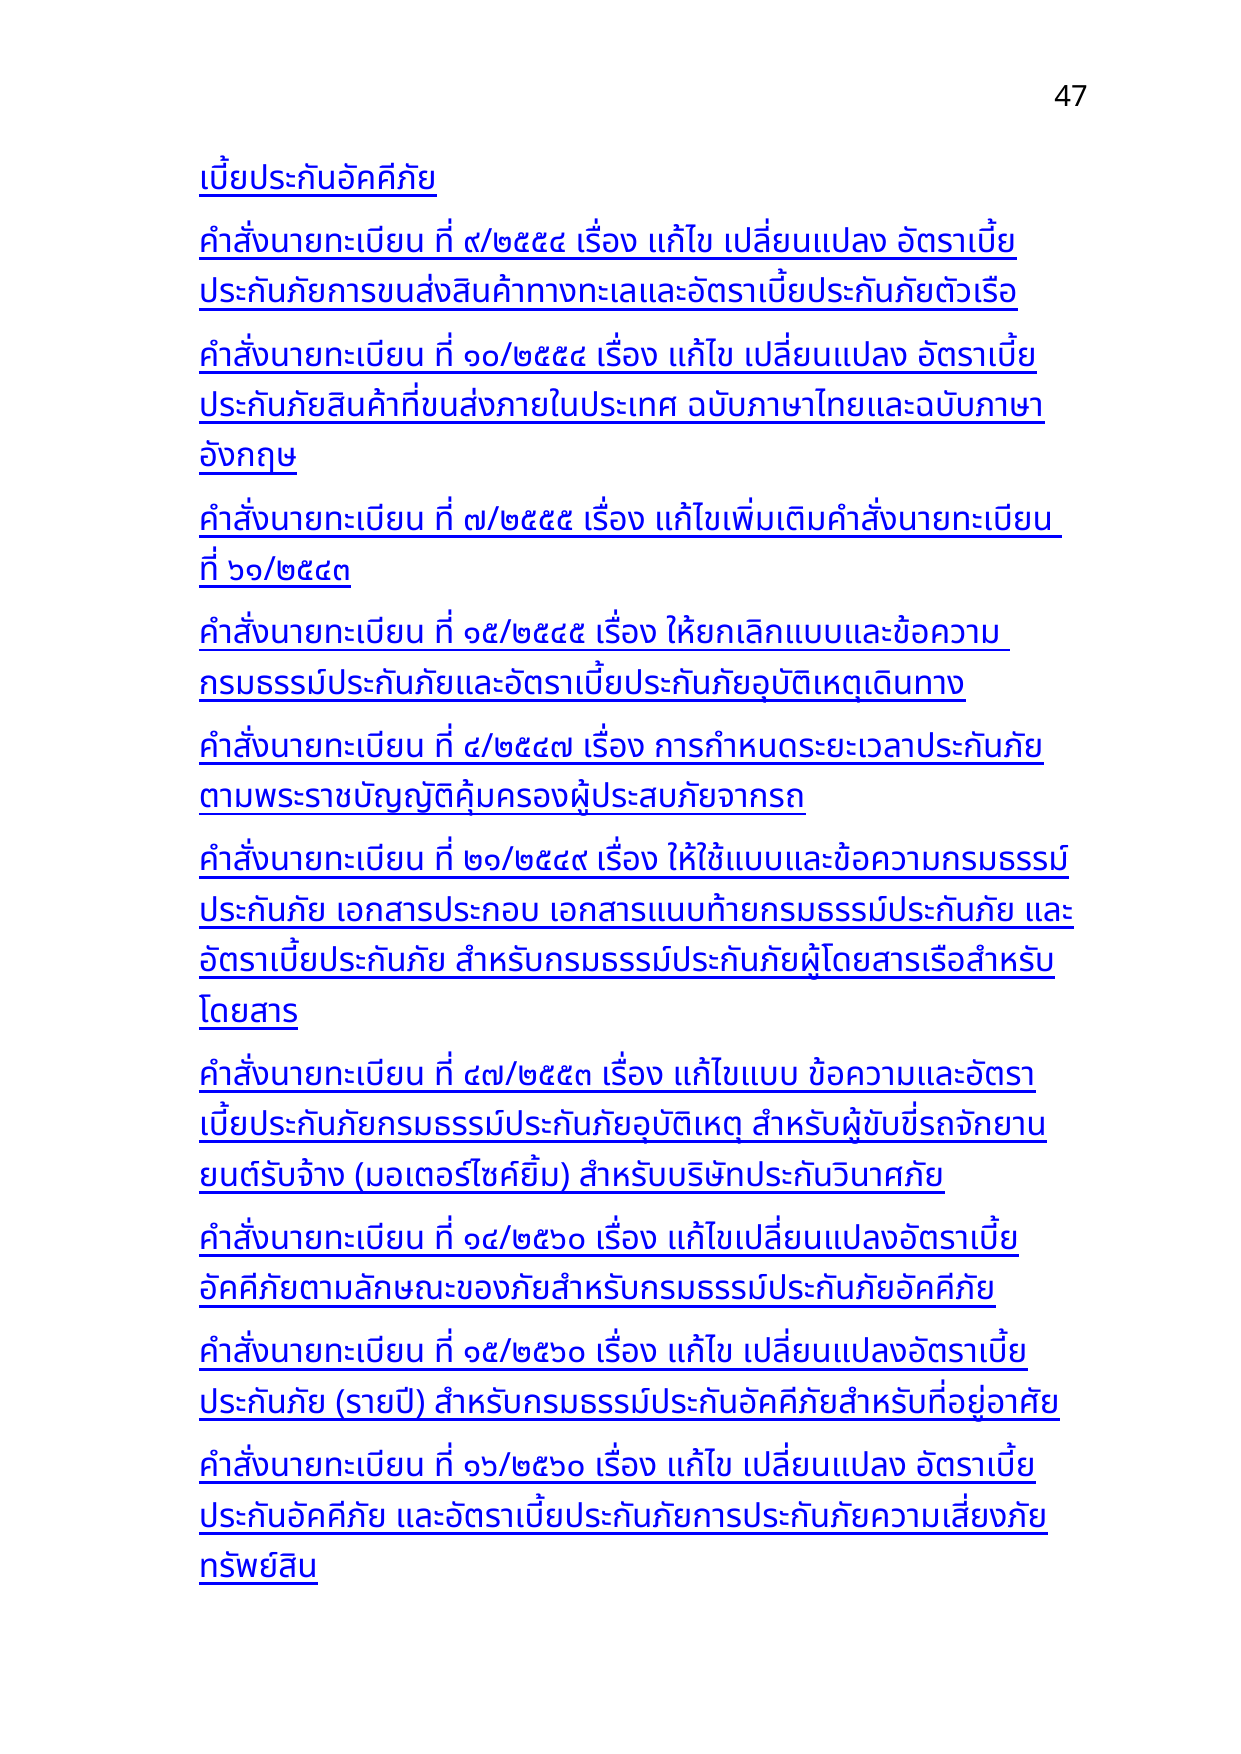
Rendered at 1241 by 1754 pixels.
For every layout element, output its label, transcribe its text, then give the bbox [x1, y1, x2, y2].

table_cell คำสั่งนายทะเบียน ที่ ๗/๒๕๕๕ เรื่อง แก้ไขเพิ่มเติมคำสั่งนายทะเบียน ที่ ๖๑/๒๕๔๓ [188, 488, 1087, 602]
table_cell คำสั่งนายทะเบียน ที่ ๑๖/๒๕๖๐ เรื่อง แก้ไข เปลี่ยนแปลง อัตราเบี้ยประกันอัคคีภัย และอัตราเบี้ยประกันภัยการประกันภัยความเสี่ยงภัยทรัพย์สิน [188, 1435, 1087, 1599]
table_cell คำสั่งนายทะเบียน ที่ ๑๐/๒๕๕๔ เรื่อง แก้ไข เปลี่ยนแปลง อัตราเบี้ยประกันภัยสินค้าที่ขนส่งภายในประเทศ ฉบับภาษาไทยและฉบับภาษาอังกฤษ [188, 324, 1087, 488]
table_cell คำสั่งนายทะเบียน ที่ ๑๕/๒๕๖๐ เรื่อง แก้ไข เปลี่ยนแปลงอัตราเบี้ยประกันภัย (รายปี) สำหรับกรมธรรม์ประกันอัคคีภัยสำหรับที่อยู่อาศัย [188, 1321, 1087, 1435]
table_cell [188, 148, 1087, 211]
table_cell คำสั่งนายทะเบียน ที่ ๑๔/๒๕๖๐ เรื่อง แก้ไขเปลี่ยนแปลงอัตราเบี้ยอัคคีภัยตามลักษณะของภัยสำหรับกรมธรรม์ประกันภัยอัคคีภัย [188, 1208, 1087, 1321]
table_cell คำสั่งนายทะเบียน ที่ ๔๗/๒๕๕๓ เรื่อง แก้ไขแบบ ข้อความและอัตราเบี้ยประกันภัยกรมธรรม์ประกันภัยอุบัติเหตุ สำหรับผู้ขับขี่รถจักยานยนต์รับจ้าง (มอเตอร์ไซค์ยิ้ม) สำหรับบริษัทประกันวินาศภัย [188, 1043, 1087, 1207]
table_cell คำสั่งนายทะเบียน ที่ ๒๑/๒๕๔๙ เรื่อง ให้ใช้แบบและข้อความกรมธรรม์ประกันภัย เอกสารประกอบ เอกสารแนบท้ายกรมธรรม์ประกันภัย และอัตราเบี้ยประกันภัย สำหรับกรมธรรม์ประกันภัยผู้โดยสารเรือสำหรับโดยสาร [188, 829, 1087, 1043]
table_cell คำสั่งนายทะเบียน ที่ ๔/๒๕๔๗ เรื่อง การกำหนดระยะเวลาประกันภัยตามพระราชบัญญัติคุ้มครองผู้ประสบภัยจากรถ [188, 715, 1087, 829]
table_cell คำสั่งนายทะเบียน ที่ ๙/๒๕๕๔ เรื่อง แก้ไข เปลี่ยนแปลง อัตราเบี้ยประกันภัยการขนส่งสินค้าทางทะเลและอัตราเบี้ยประกันภัยตัวเรือ [188, 211, 1087, 324]
table_cell คำสั่งนายทะเบียน ที่ ๑๕/๒๕๔๕ เรื่อง ให้ยกเลิกแบบและข้อความ กรมธรรม์ประกันภัยและอัตราเบี้ยประกันภัยอุบัติเหตุเดินทาง [188, 602, 1087, 715]
